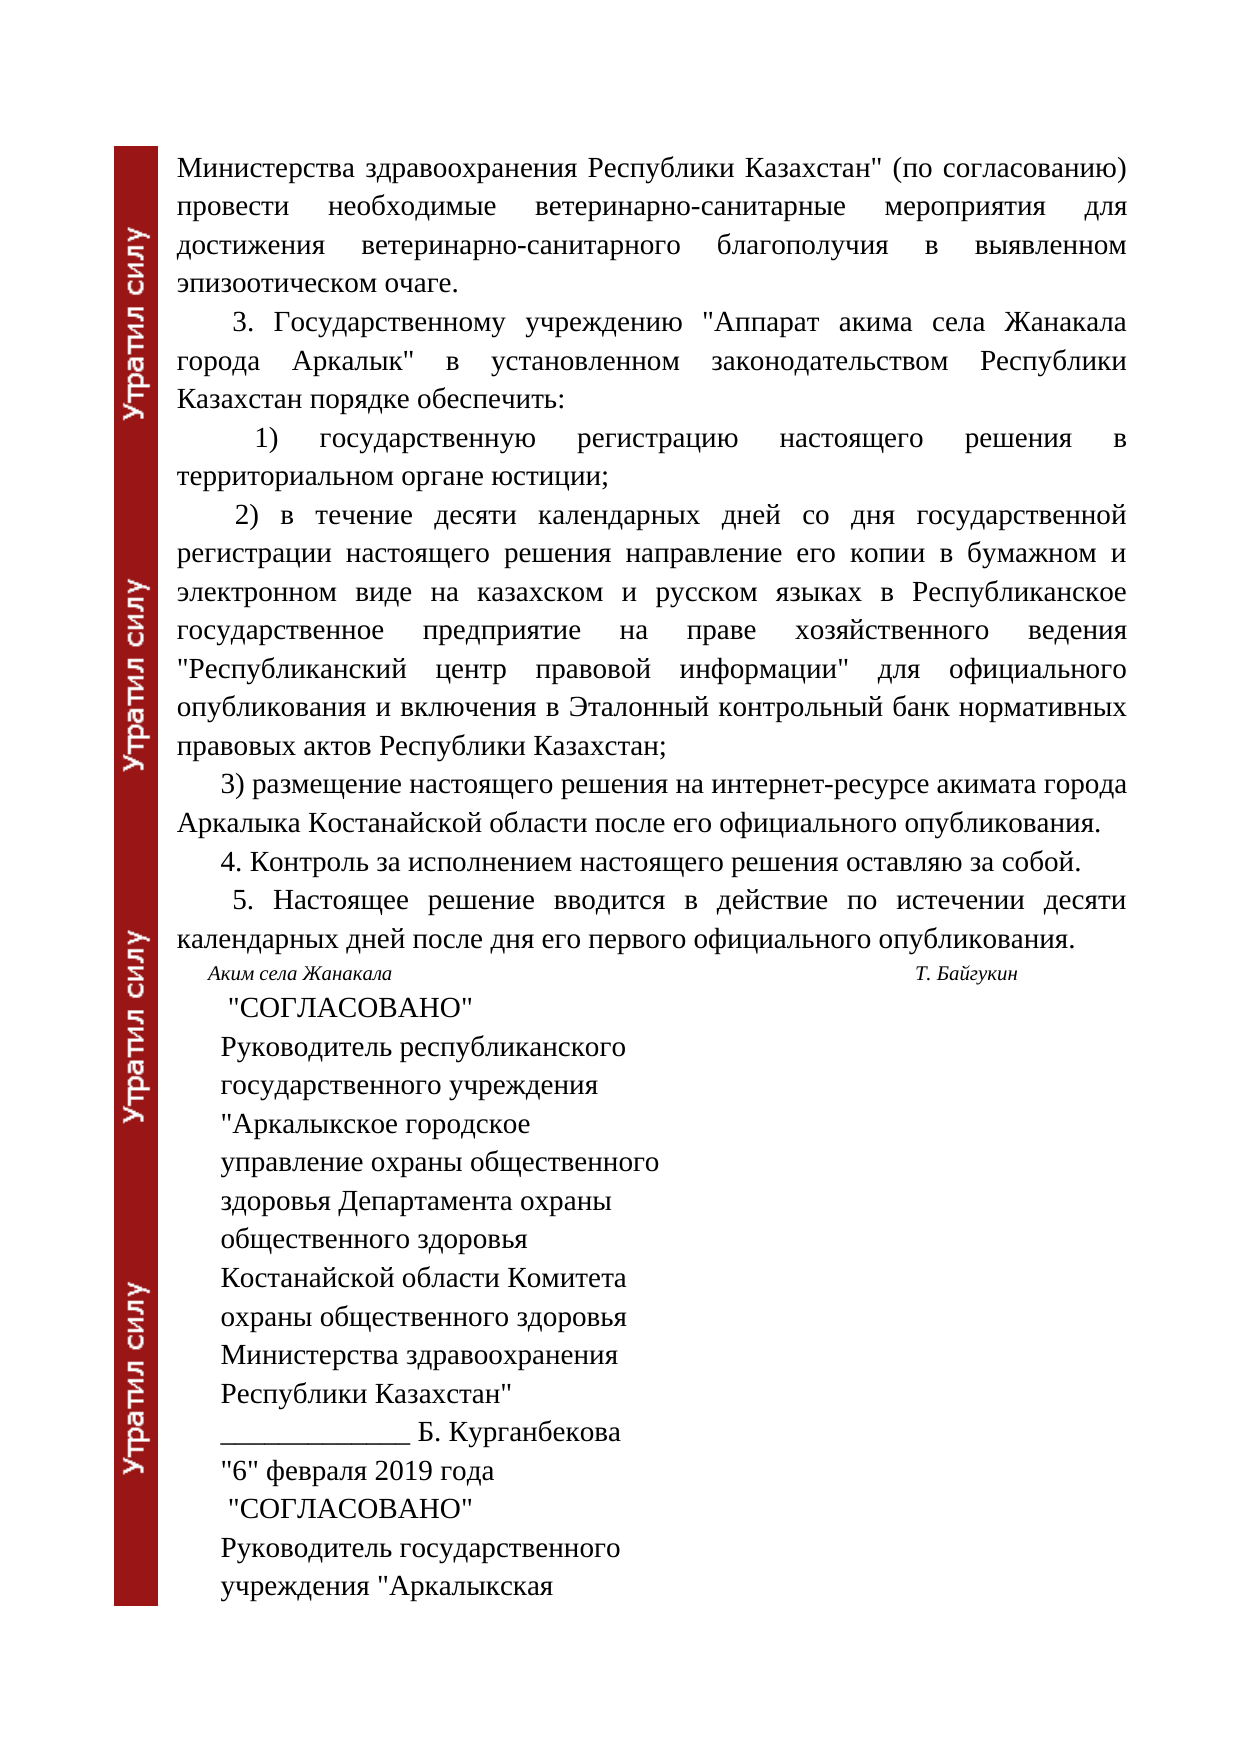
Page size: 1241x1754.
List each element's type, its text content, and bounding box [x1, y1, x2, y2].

text государственного учреждения [112, 1067, 1128, 1101]
picture [114, 415, 158, 420]
text Министерства здравоохранения [112, 1337, 1128, 1371]
picture [114, 762, 158, 767]
picture [114, 1024, 158, 1029]
picture [114, 492, 158, 497]
picture [114, 146, 158, 150]
picture [114, 839, 158, 844]
picture [114, 1486, 158, 1491]
text 4. Контроль за исполнением настоящего решения оставляю за собой. [112, 844, 1128, 877]
text охраны общественного здоровья [112, 1299, 1128, 1332]
text 2) в течение десяти календарных дней со дня государственной регистрации настоящего решения направление его копии в бумажном и электронном виде на казахском и русском языках в Республиканское государственное предприятие на праве хозяйственного ведения "Республиканский центр правовой информации" для официального опубликования и включения в Эталонный контрольный банк нормативных правовых актов Республики Казахстан; [112, 497, 1128, 762]
picture [114, 1563, 158, 1568]
picture [114, 1332, 158, 1337]
picture [114, 1371, 158, 1376]
picture [114, 1217, 158, 1222]
picture [114, 877, 158, 882]
text 1) государственную регистрацию настоящего решения в территориальном органе юстиции; [112, 420, 1128, 492]
text "СОГЛАСОВАНО" [112, 990, 1128, 1024]
table_header Аким села Жанакала [101, 959, 913, 990]
picture [114, 1409, 158, 1414]
picture [114, 1448, 158, 1453]
table_header Т. Байгукин [913, 959, 1240, 990]
text учреждения "Аркалыкская [112, 1568, 1128, 1602]
picture [114, 1062, 158, 1067]
text 3. Государственному учреждению "Аппарат акима села Жанакала города Аркалык" в установленном законодательством Республики Казахстан порядке обеспечить: [112, 304, 1128, 415]
text 5. Настоящее решение вводится в действие по истечении десяти календарных дней после дня его первого официального опубликования. [112, 882, 1128, 954]
picture [114, 1101, 158, 1106]
text "6" февраля 2019 года [112, 1453, 1128, 1486]
text Руководитель республиканского [112, 1029, 1128, 1062]
text общественного здоровья [112, 1222, 1128, 1255]
text здоровья Департамента охраны [112, 1183, 1128, 1217]
text Руководитель государственного [112, 1530, 1128, 1563]
text _____________ Б. Курганбекова [112, 1414, 1128, 1448]
text Костанайской области Комитета [112, 1260, 1128, 1294]
text управление охраны общественного [112, 1144, 1128, 1178]
text Республики Казахстан" [112, 1376, 1128, 1409]
picture [114, 1294, 158, 1299]
picture [114, 1525, 158, 1530]
text "Аркалыкское городское [112, 1106, 1128, 1139]
picture [114, 299, 158, 304]
picture [114, 1178, 158, 1183]
text "СОГЛАСОВАНО" [112, 1491, 1128, 1525]
picture [114, 1139, 158, 1144]
picture [114, 954, 158, 959]
text 3) размещение настоящего решения на интернет-ресурсе акимата города Аркалыка Костанайской области после его официального опубликования. [112, 767, 1128, 839]
picture [114, 1602, 158, 1606]
picture [114, 1255, 158, 1260]
